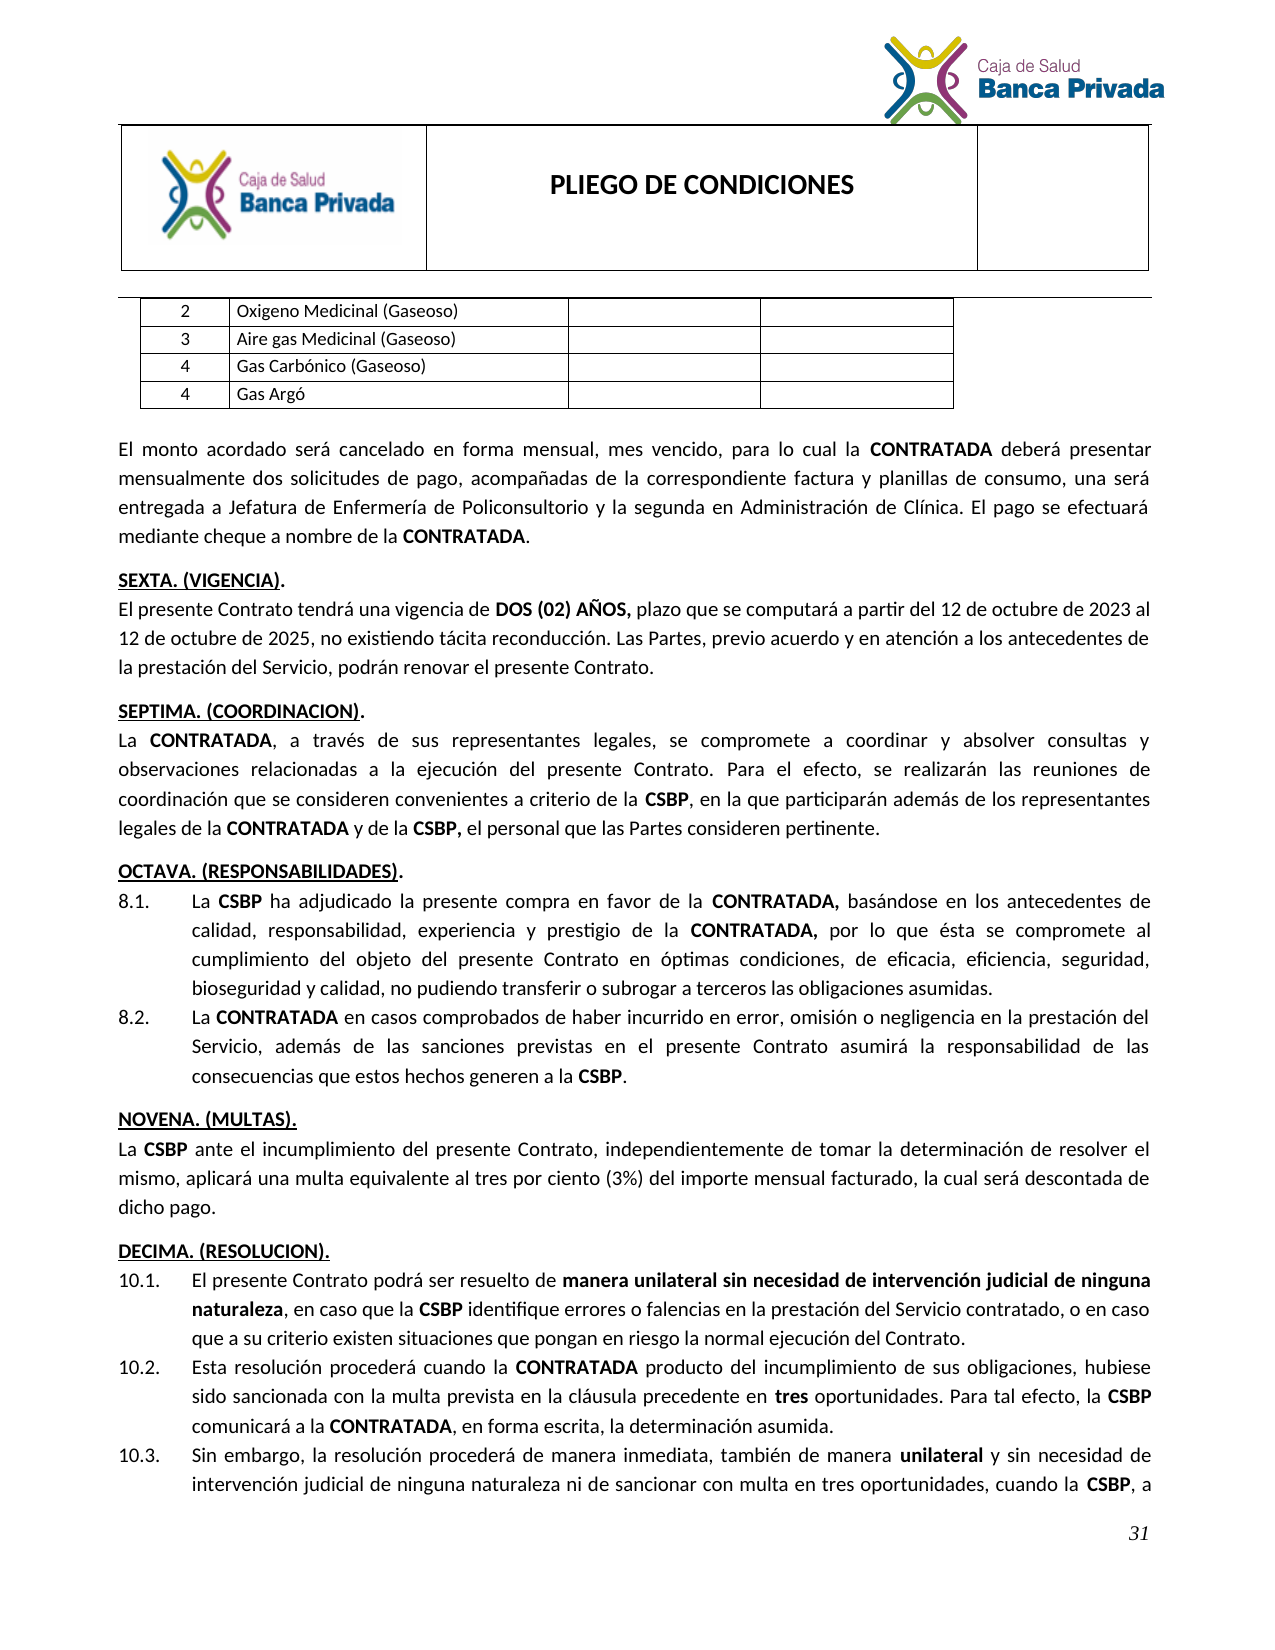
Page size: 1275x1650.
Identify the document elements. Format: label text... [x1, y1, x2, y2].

table_cell [569, 354, 760, 381]
table_cell [569, 299, 760, 326]
table_cell Oxigeno Medicinal (Gaseoso) [230, 299, 568, 326]
text El monto acordado será cancelado en forma mensual, mes vencido, para lo cual la CONTRATADA deberá presentar mensualmente dos solicitudes de pago, acompañadas de la correspondiente factura y planillas de consumo, una será entregada a Jefatura de Enfermería de Policonsultorio y la segunda en Administración de Clínica. El pago se efectuará mediante cheque a nombre de la CONTRATADA. [118, 436, 1152, 549]
text 10.1. El presente Contrato podrá ser resuelto de manera unilateral sin necesidad de intervención judicial de ninguna naturaleza, en caso que la CSBP identifique errores o falencias en la prestación del Servicio contratado, o en caso que a su criterio existen situaciones que pongan en riesgo la normal ejecución del Contrato. [118, 1267, 1152, 1351]
text 8.2. La CONTRATADA en casos comprobados de haber incurrido en error, omisión o negligencia en la prestación del Servicio, además de las sanciones previstas en el presente Contrato asumirá la responsabilidad de las consecuencias que estos hechos generen a la CSBP. [118, 1004, 1152, 1088]
text DECIMA. (RESOLUCION). [118, 1238, 1152, 1263]
table_cell [569, 327, 760, 353]
text OCTAVA. (RESPONSABILIDADES). [118, 859, 1152, 884]
table_cell 4 [141, 382, 229, 408]
picture [147, 126, 403, 245]
table_cell [761, 354, 953, 381]
text La CSBP ante el incumplimiento del presente Contrato, independientemente de tomar la determinación de resolver el mismo, aplicará una multa equivalente al tres por ciento (3%) del importe mensual facturado, la cual será descontada de dicho pago. [118, 1136, 1152, 1219]
table_cell 3 [141, 327, 229, 353]
table_cell 4 [141, 354, 229, 381]
text 8.1. La CSBP ha adjudicado la presente compra en favor de la CONTRATADA, basándose en los antecedentes de calidad, responsabilidad, experiencia y prestigio de la CONTRATADA, por lo que ésta se compromete al cumplimiento del objeto del presente Contrato en óptimas condiciones, de eficacia, eficiencia, seguridad, bioseguridad y calidad, no pudiendo transferir o subrogar a terceros las obligaciones asumidas. [118, 888, 1152, 1001]
table_cell [761, 382, 953, 408]
text La CONTRATADA, a través de sus representantes legales, se compromete a coordinar y absolver consultas y observaciones relacionadas a la ejecución del presente Contrato. Para el efecto, se realizarán las reuniones de coordinación que se consideren convenientes a criterio de la CSBP, en la que participarán además de los representantes legales de la CONTRATADA y de la CSBP, el personal que las Partes consideren pertinente. [118, 727, 1152, 840]
text SEPTIMA. (COORDINACION). [118, 698, 1152, 724]
table_cell 2 [141, 299, 229, 326]
table_cell Aire gas Medicinal (Gaseoso) [230, 327, 568, 353]
table_cell [761, 327, 953, 353]
text 10.2. Esta resolución procederá cuando la CONTRATADA producto del incumplimiento de sus obligaciones, hubiese sido sancionada con la multa prevista en la cláusula precedente en tres oportunidades. Para tal efecto, la CSBP comunicará a la CONTRATADA, en forma escrita, la determinación asumida. [118, 1354, 1152, 1438]
picture [873, 28, 1177, 135]
text NOVENA. (MULTAS). [118, 1107, 1152, 1132]
text El presente Contrato tendrá una vigencia de DOS (02) AÑOS, plazo que se computará a partir del 12 de octubre de 2023 al 12 de octubre de 2025, no existiendo tácita reconducción. Las Partes, previo acuerdo y en atención a los antecedentes de la prestación del Servicio, podrán renovar el presente Contrato. [118, 596, 1152, 680]
table_cell Gas Carbónico (Gaseoso) [230, 354, 568, 381]
table_cell [761, 299, 953, 326]
picture [978, 126, 1148, 135]
picture [873, 126, 977, 135]
text SEXTA. (VIGENCIA). [118, 567, 1152, 592]
table_cell Gas Argó [230, 382, 568, 408]
table_cell [569, 382, 760, 408]
